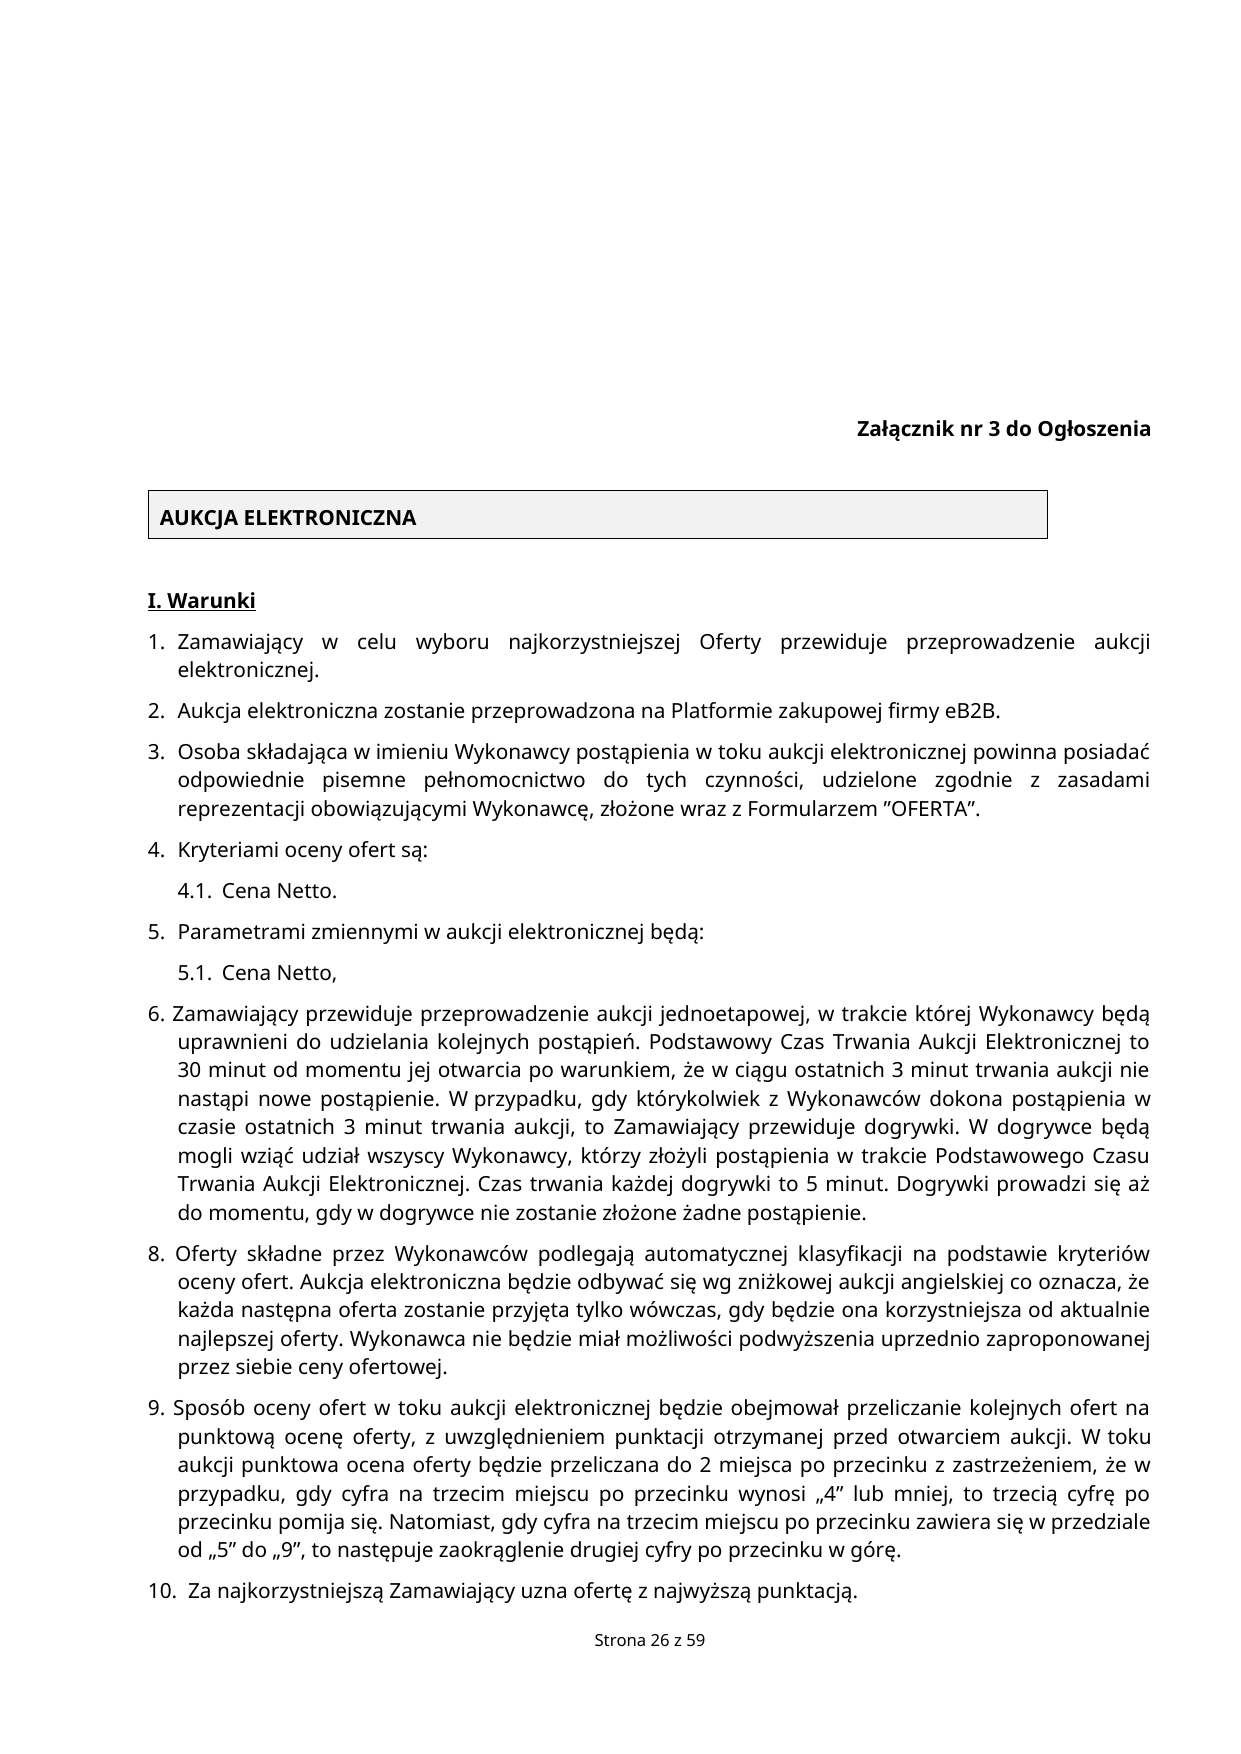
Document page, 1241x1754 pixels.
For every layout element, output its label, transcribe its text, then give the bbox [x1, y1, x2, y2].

text 9. Sposób oceny ofert w toku aukcji elektronicznej będzie obejmował przeliczanie kolejnych ofert na punktową ocenę oferty, z uwzględnieniem punktacji otrzymanej przed otwarciem aukcji. W toku aukcji punktowa ocena oferty będzie przeliczana do 2 miejsca po przecinku z zastrzeżeniem, że w przypadku, gdy cyfra na trzecim miejscu po przecinku wynosi „4” lub mniej, to trzecią cyfrę po przecinku pomija się. Natomiast, gdy cyfra na trzecim miejscu po przecinku zawiera się w przedziale od „5” do „9”, to następuje zaokrąglenie drugiej cyfry po przecinku w górę. [148, 1393, 1152, 1564]
text 5.1. Cena Netto, [177, 958, 1152, 986]
text 8. Oferty składne przez Wykonawców podlegają automatycznej klasyfikacji na podstawie kryteriów oceny ofert. Aukcja elektroniczna będzie odbywać się wg zniżkowej aukcji angielskiej co oznacza, że każda następna oferta zostanie przyjęta tylko wówczas, gdy będzie ona korzystniejsza od aktualnie najlepszej oferty. Wykonawca nie będzie miał możliwości podwyższenia uprzednio zaproponowanej przez siebie ceny ofertowej. [148, 1239, 1152, 1381]
text 6. Zamawiający przewiduje przeprowadzenie aukcji jednoetapowej, w trakcie której Wykonawcy będą uprawnieni do udzielania kolejnych postąpień. Podstawowy Czas Trwania Aukcji Elektronicznej to 30 minut od momentu jej otwarcia po warunkiem, że w ciągu ostatnich 3 minut trwania aukcji nie nastąpi nowe postąpienie. W przypadku, gdy którykolwiek z Wykonawców dokona postąpienia w czasie ostatnich 3 minut trwania aukcji, to Zamawiający przewiduje dogrywki. W dogrywce będą mogli wziąć udział wszyscy Wykonawcy, którzy złożyli postąpienia w trakcie Podstawowego Czasu Trwania Aukcji Elektronicznej. Czas trwania każdej dogrywki to 5 minut. Dogrywki prowadzi się aż do momentu, gdy w dogrywce nie zostanie złożone żadne postąpienie. [148, 999, 1152, 1226]
text 4. Kryteriami oceny ofert są: [148, 835, 1152, 863]
text 2. Aukcja elektroniczna zostanie przeprowadzona na Platformie zakupowej firmy eB2B. [148, 696, 1152, 724]
text 3. Osoba składająca w imieniu Wykonawcy postąpienia w toku aukcji elektronicznej powinna posiadać odpowiednie pisemne pełnomocnictwo do tych czynności, udzielone zgodnie z zasadami reprezentacji obowiązującymi Wykonawcę, złożone wraz z Formularzem ”OFERTA”. [148, 737, 1152, 822]
text 4.1. Cena Netto. [177, 876, 1152, 904]
text 1. Zamawiający w celu wyboru najkorzystniejszej Oferty przewiduje przeprowadzenie aukcji elektronicznej. [148, 627, 1152, 684]
text Załącznik nr 3 do Ogłoszenia [148, 414, 1152, 443]
text 10. Za najkorzystniejszą Zamawiający uzna ofertę z najwyższą punktacją. [148, 1576, 1152, 1605]
table_header AUKCJA ELEKTRONICZNA [149, 491, 1047, 538]
text I. Warunki [148, 586, 1152, 614]
text 5. Parametrami zmiennymi w aukcji elektronicznej będą: [148, 917, 1152, 945]
